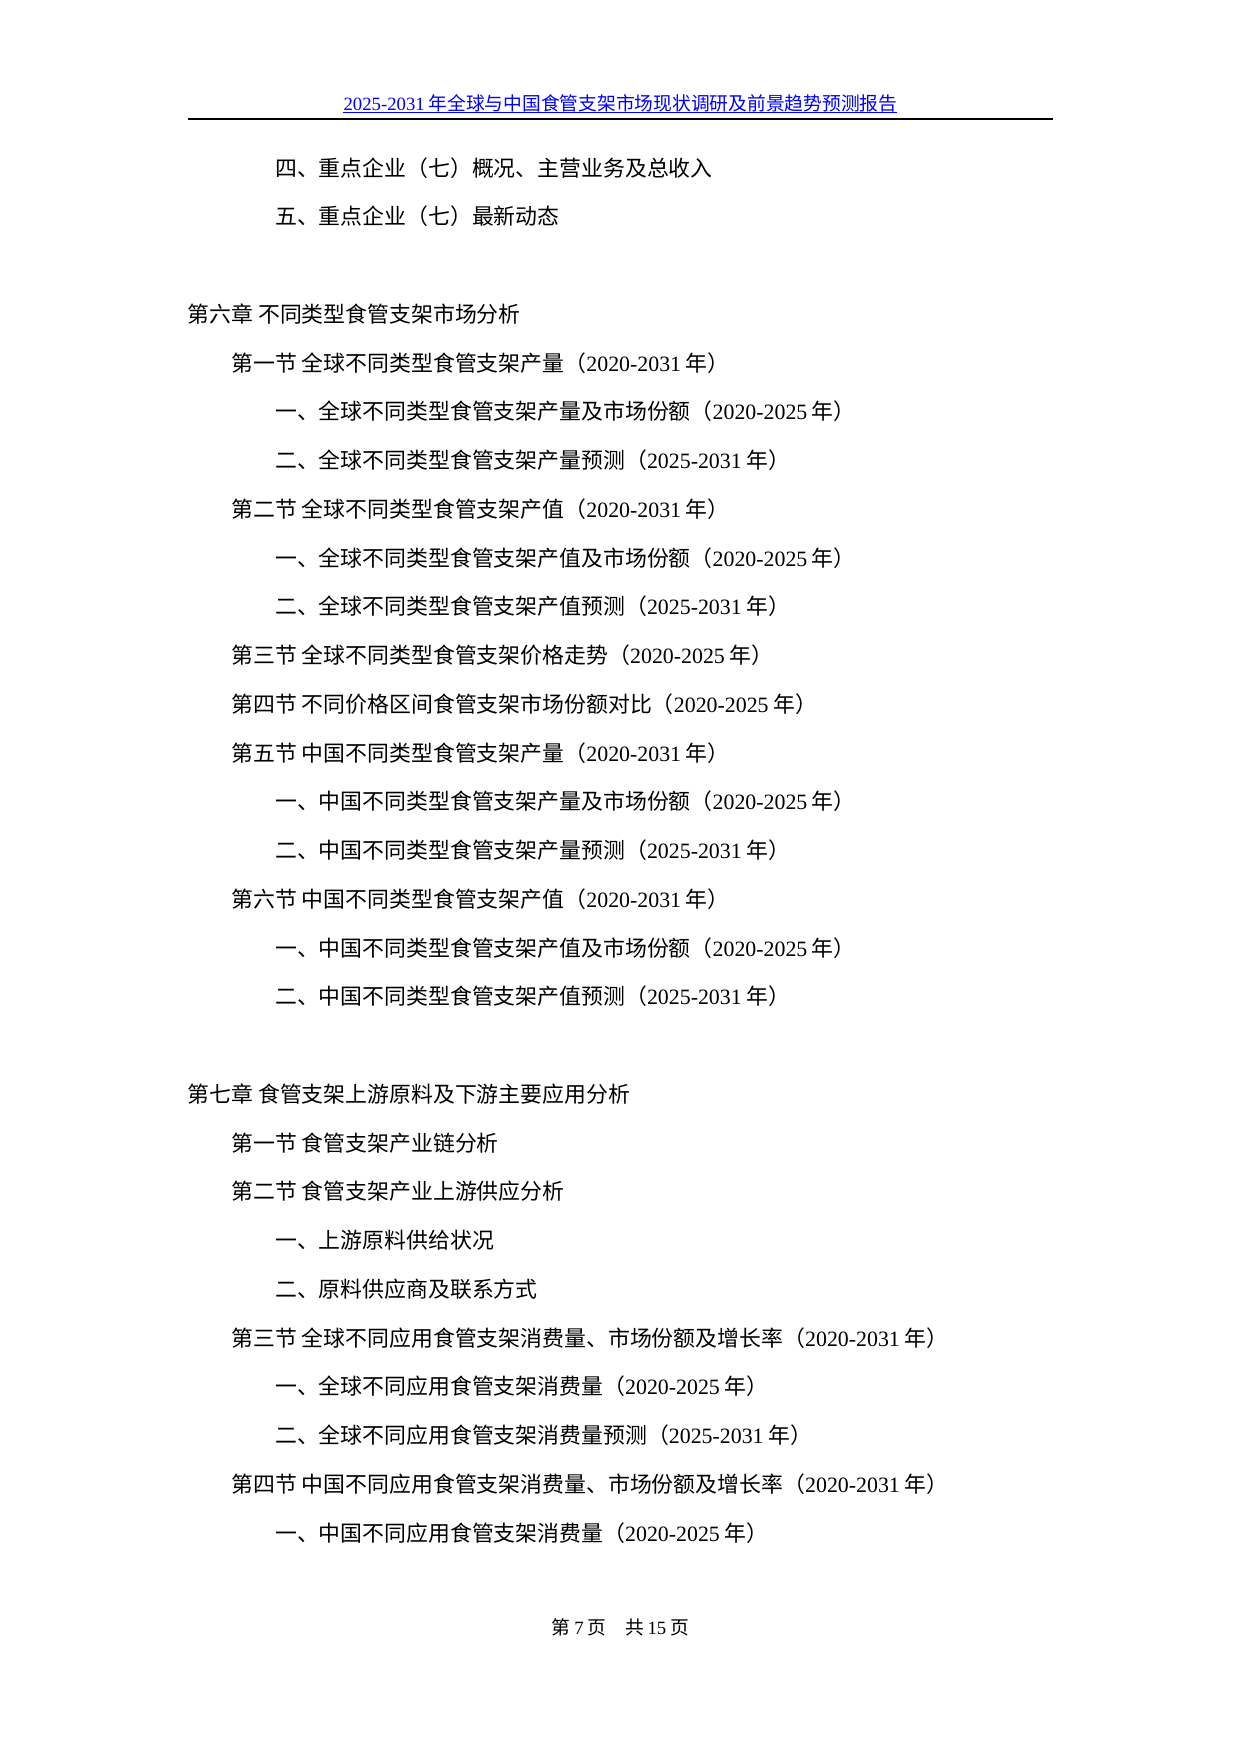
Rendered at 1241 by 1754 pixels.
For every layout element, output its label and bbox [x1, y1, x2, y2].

text [187, 150, 1053, 1548]
